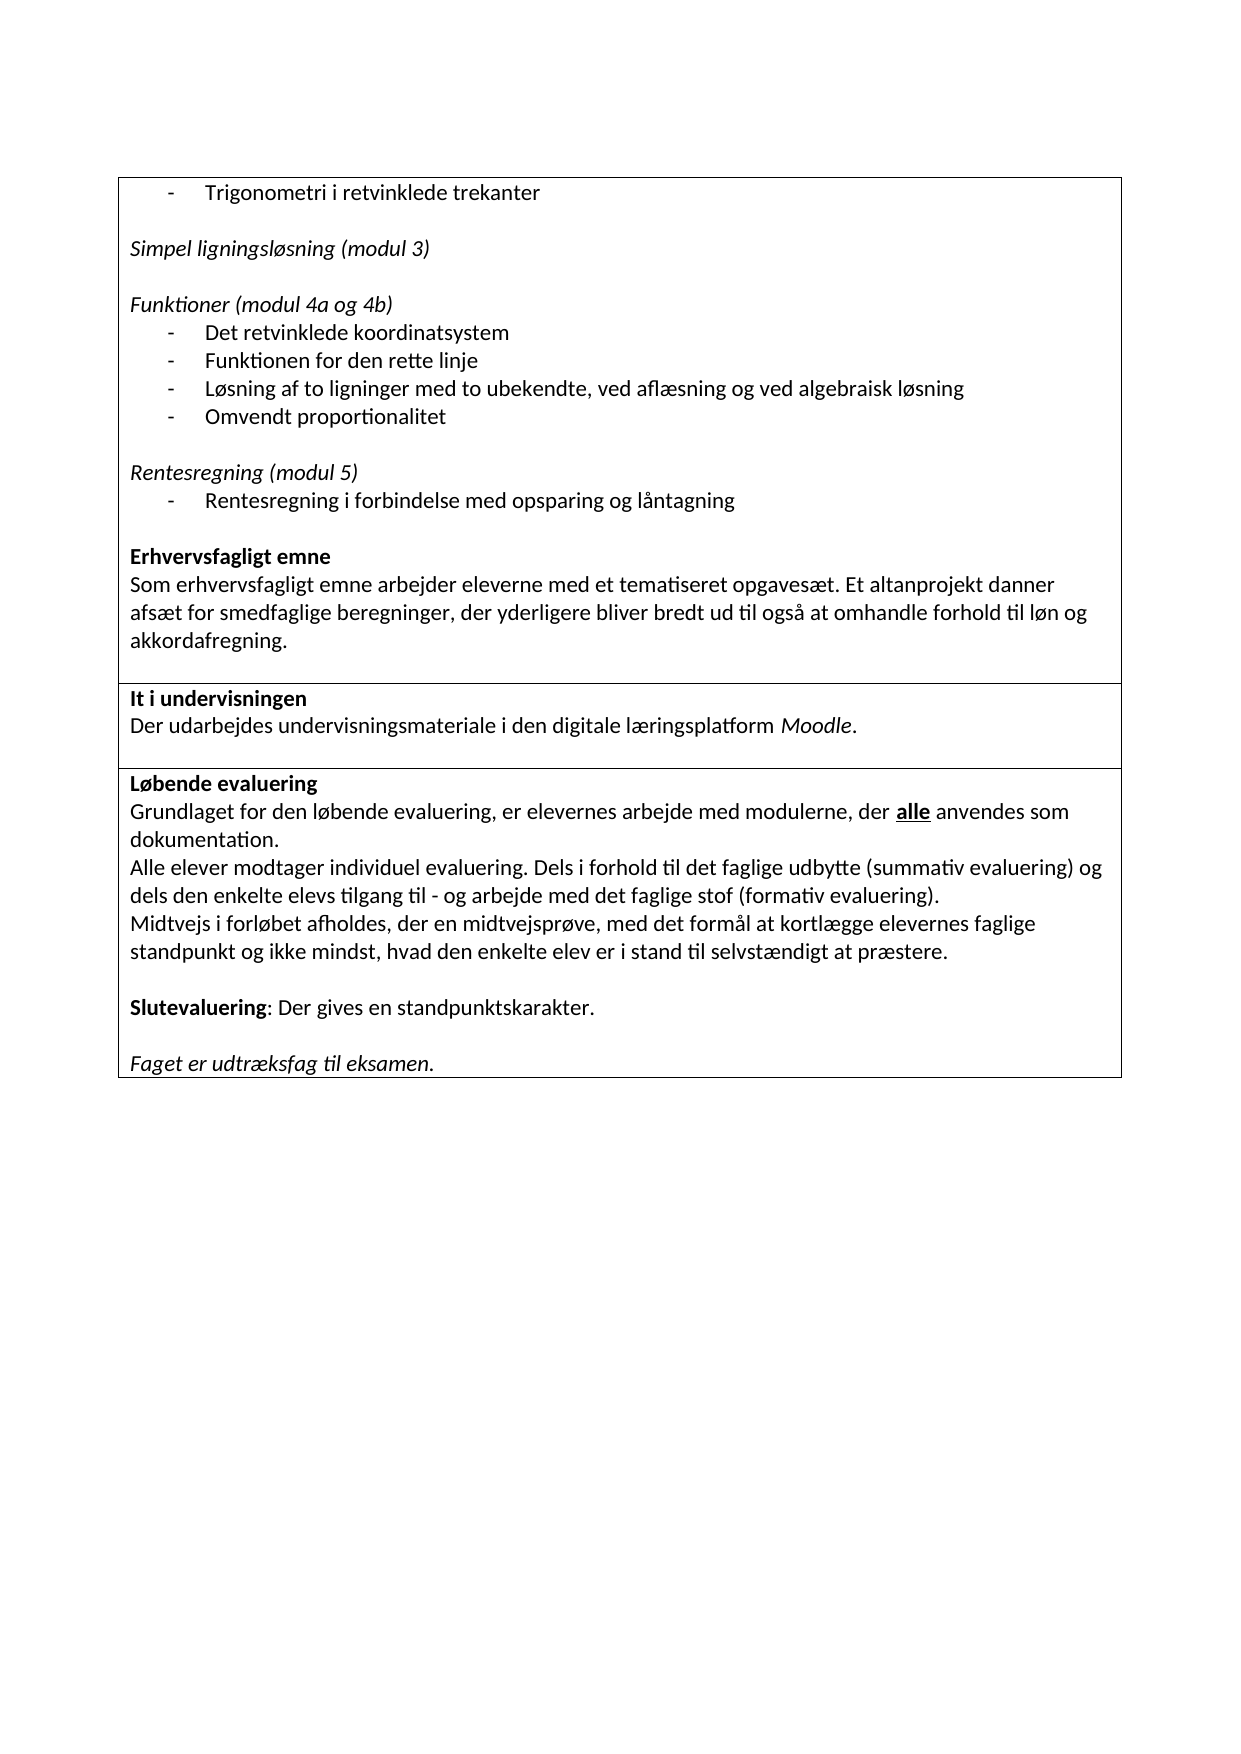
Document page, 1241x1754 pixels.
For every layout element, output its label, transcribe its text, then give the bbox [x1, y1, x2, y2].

table_cell It i undervisningen Der udarbejdes undervisningsmateriale i den digitale læringsplatform Moodle. [119, 684, 1121, 768]
table_cell Løbende evaluering Grundlaget for den løbende evaluering, er elevernes arbejde med modulerne, der alle anvendes som dokumentation. Alle elever modtager individuel evaluering. Dels i forhold til det faglige udbytte (summativ evaluering) og dels den enkelte elevs tilgang til - og arbejde med det faglige stof (formativ evaluering). Midtvejs i forløbet afholdes, der en midtvejsprøve, med det formål at kortlægge elevernes faglige standpunkt og ikke mindst, hvad den enkelte elev er i stand til selvstændigt at præstere. Slutevaluering: Der gives en standpunktskarakter. Faget er udtræksfag til eksamen. [119, 769, 1121, 1077]
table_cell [119, 178, 1121, 683]
